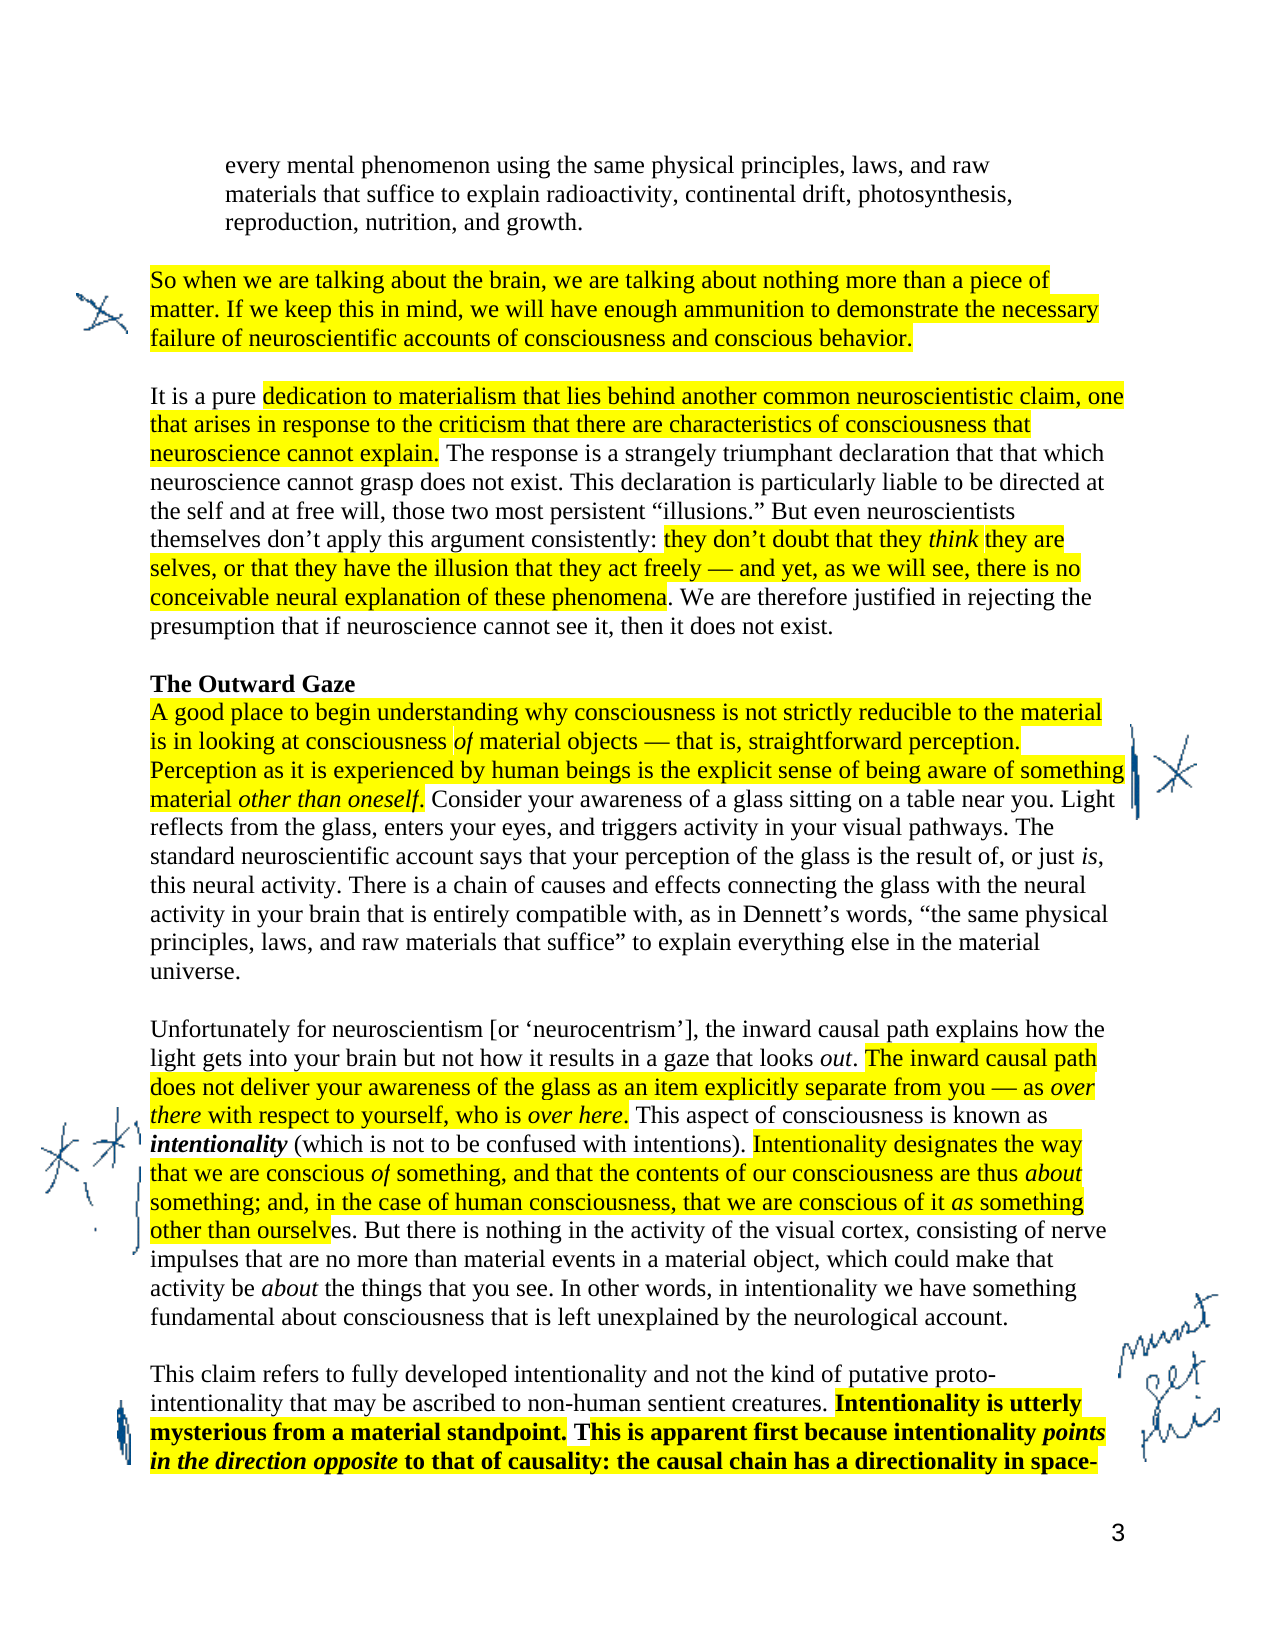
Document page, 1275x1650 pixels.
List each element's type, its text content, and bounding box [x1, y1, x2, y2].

picture [41, 1107, 141, 1255]
text A good place to begin understanding why consciousness is not strictly reducible to the material is in looking at consciousness of material objects — that is, straightforward perception. Perception as it is experienced by human beings is the explicit sense of being aware of something material other than oneself. Consider your awareness of a glass sitting on a table near you. Light reflects from the glass, enters your eyes, and triggers activity in your visual pathways. The standard neuroscientific account says that your perception of the glass is the result of, or just is, this neural activity. There is a chain of causes and effects connecting the glass with the neural activity in your brain that is entirely compatible with, as in Dennett’s words, “the same physical principles, laws, and raw materials that suffice” to explain everything else in the material universe. [150, 697, 1125, 755]
picture [117, 1400, 131, 1465]
text Unfortunately for neuroscientism [or ‘neurocentrism’], the inward causal path explains how the light gets into your brain but not how it results in a gaze that looks out. The inward causal path does not deliver your awareness of the glass as an item explicitly separate from you — as over there with respect to yourself, who is over here. This aspect of consciousness is known as intentionality (which is not to be confused with intentions). Intentionality designates the way that we are conscious of something, and that the contents of our consciousness are thus about something; and, in the case of human consciousness, that we are conscious of it as something other than ourselves. But there is nothing in the activity of the visual cortex, consisting of nerve impulses that are no more than material events in a material object, which could make that activity be about the things that you see. In other words, in intentionality we have something fundamental about consciousness that is left unexplained by the neurological account. [150, 1014, 1125, 1330]
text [225, 150, 1050, 236]
text It is a pure dedication to materialism that lies behind another common neuroscientistic claim, one that arises in response to the criticism that there are characteristics of consciousness that neuroscience cannot explain. The response is a strangely triumphant declaration that that which neuroscience cannot grasp does not exist. This declaration is particularly liable to be directed at the self and at free will, those two most persistent “illusions.” But even neuroscientists themselves don’t apply this argument consistently: they don’t doubt that they think they are selves, or that they have the illusion that they act freely — and yet, as we will see, there is no conceivable neural explanation of these phenomena. We are therefore justified in rejecting the presumption that if neuroscience cannot see it, then it does not exist. [150, 381, 1125, 639]
picture [1118, 1293, 1220, 1462]
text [150, 1359, 1125, 1474]
picture [76, 293, 128, 334]
picture [1130, 724, 1197, 820]
text So when we are talking about the brain, we are talking about nothing more than a piece of matter. If we keep this in mind, we will have enough ammunition to demonstrate the necessary failure of neuroscientific accounts of consciousness and conscious behavior. [913, 265, 1125, 352]
text The Outward Gaze [150, 669, 1125, 697]
text A good place to begin understanding why consciousness is not strictly reducible to the material is in looking at consciousness of material objects — that is, straightforward perception. Perception as it is experienced by human beings is the explicit sense of being aware of something material other than oneself. Consider your awareness of a glass sitting on a table near you. Light reflects from the glass, enters your eyes, and triggers activity in your visual pathways. The standard neuroscientific account says that your perception of the glass is the result of, or just is, this neural activity. There is a chain of causes and effects connecting the glass with the neural activity in your brain that is entirely compatible with, as in Dennett’s words, “the same physical principles, laws, and raw materials that suffice” to explain everything else in the material universe. [150, 784, 1125, 985]
